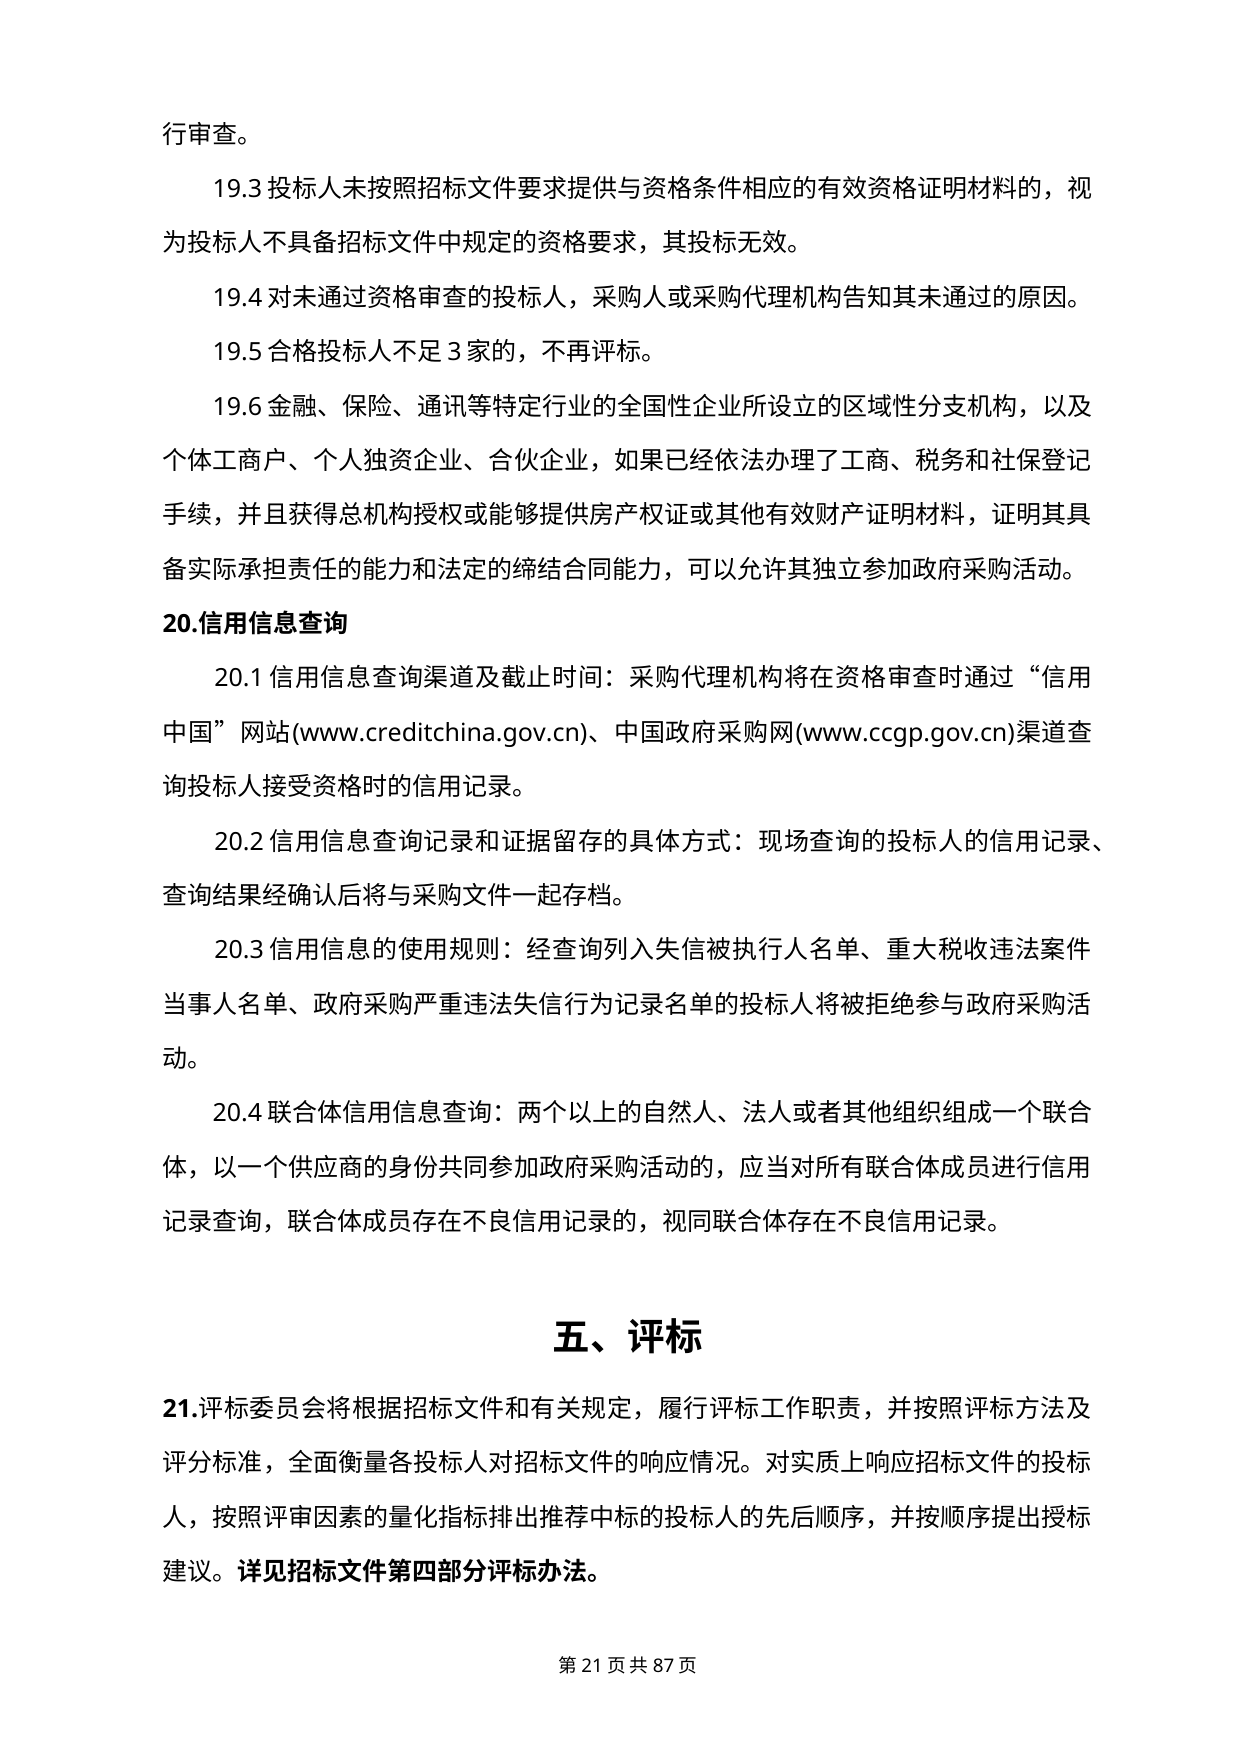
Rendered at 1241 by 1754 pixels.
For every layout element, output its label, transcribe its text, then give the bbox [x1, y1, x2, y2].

text 五、评标 [162, 1307, 1093, 1361]
text 20.4联合体信用信息查询：两个以上的自然人、法人或者其他组织组成一个联合体，以一个供应商的身份共同参加政府采购活动的，应当对所有联合体成员进行信用记录查询，联合体成员存在不良信用记录的，视同联合体存在不良信用记录。 [162, 1093, 1093, 1238]
text 21.评标委员会将根据招标文件和有关规定，履行评标工作职责，并按照评标方法及评分标准，全面衡量各投标人对招标文件的响应情况。对实质上响应招标文件的投标人，按照评审因素的量化指标排出推荐中标的投标人的先后顺序，并按顺序提出授标建议。详见招标文件第四部分评标办法。 [162, 1388, 1093, 1588]
text 20.2信用信息查询记录和证据留存的具体方式：现场查询的投标人的信用记录、查询结果经确认后将与采购文件一起存档。 [162, 821, 1093, 912]
text 19.4对未通过资格审查的投标人，采购人或采购代理机构告知其未通过的原因。 [162, 277, 1093, 313]
text 20.1信用信息查询渠道及截止时间：采购代理机构将在资格审查时通过“信用中国”网站(www.creditchina.gov.cn)、中国政府采购网(www.ccgp.gov.cn)渠道查询投标人接受资格时的信用记录。 [162, 658, 1093, 803]
text 20.信用信息查询 [162, 603, 1093, 640]
text 20.3信用信息的使用规则：经查询列入失信被执行人名单、重大税收违法案件当事人名单、政府采购严重违法失信行为记录名单的投标人将被拒绝参与政府采购活动。 [162, 930, 1093, 1075]
text 19.6金融、保险、通讯等特定行业的全国性企业所设立的区域性分支机构，以及个体工商户、个人独资企业、合伙企业，如果已经依法办理了工商、税务和社保登记手续，并且获得总机构授权或能够提供房产权证或其他有效财产证明材料，证明其具备实际承担责任的能力和法定的缔结合同能力，可以允许其独立参加政府采购活动。 [162, 386, 1093, 585]
text 19.3投标人未按照招标文件要求提供与资格条件相应的有效资格证明材料的，视为投标人不具备招标文件中规定的资格要求，其投标无效。 [162, 168, 1093, 259]
text 19.5合格投标人不足3家的，不再评标。 [162, 332, 1093, 368]
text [162, 114, 1093, 150]
